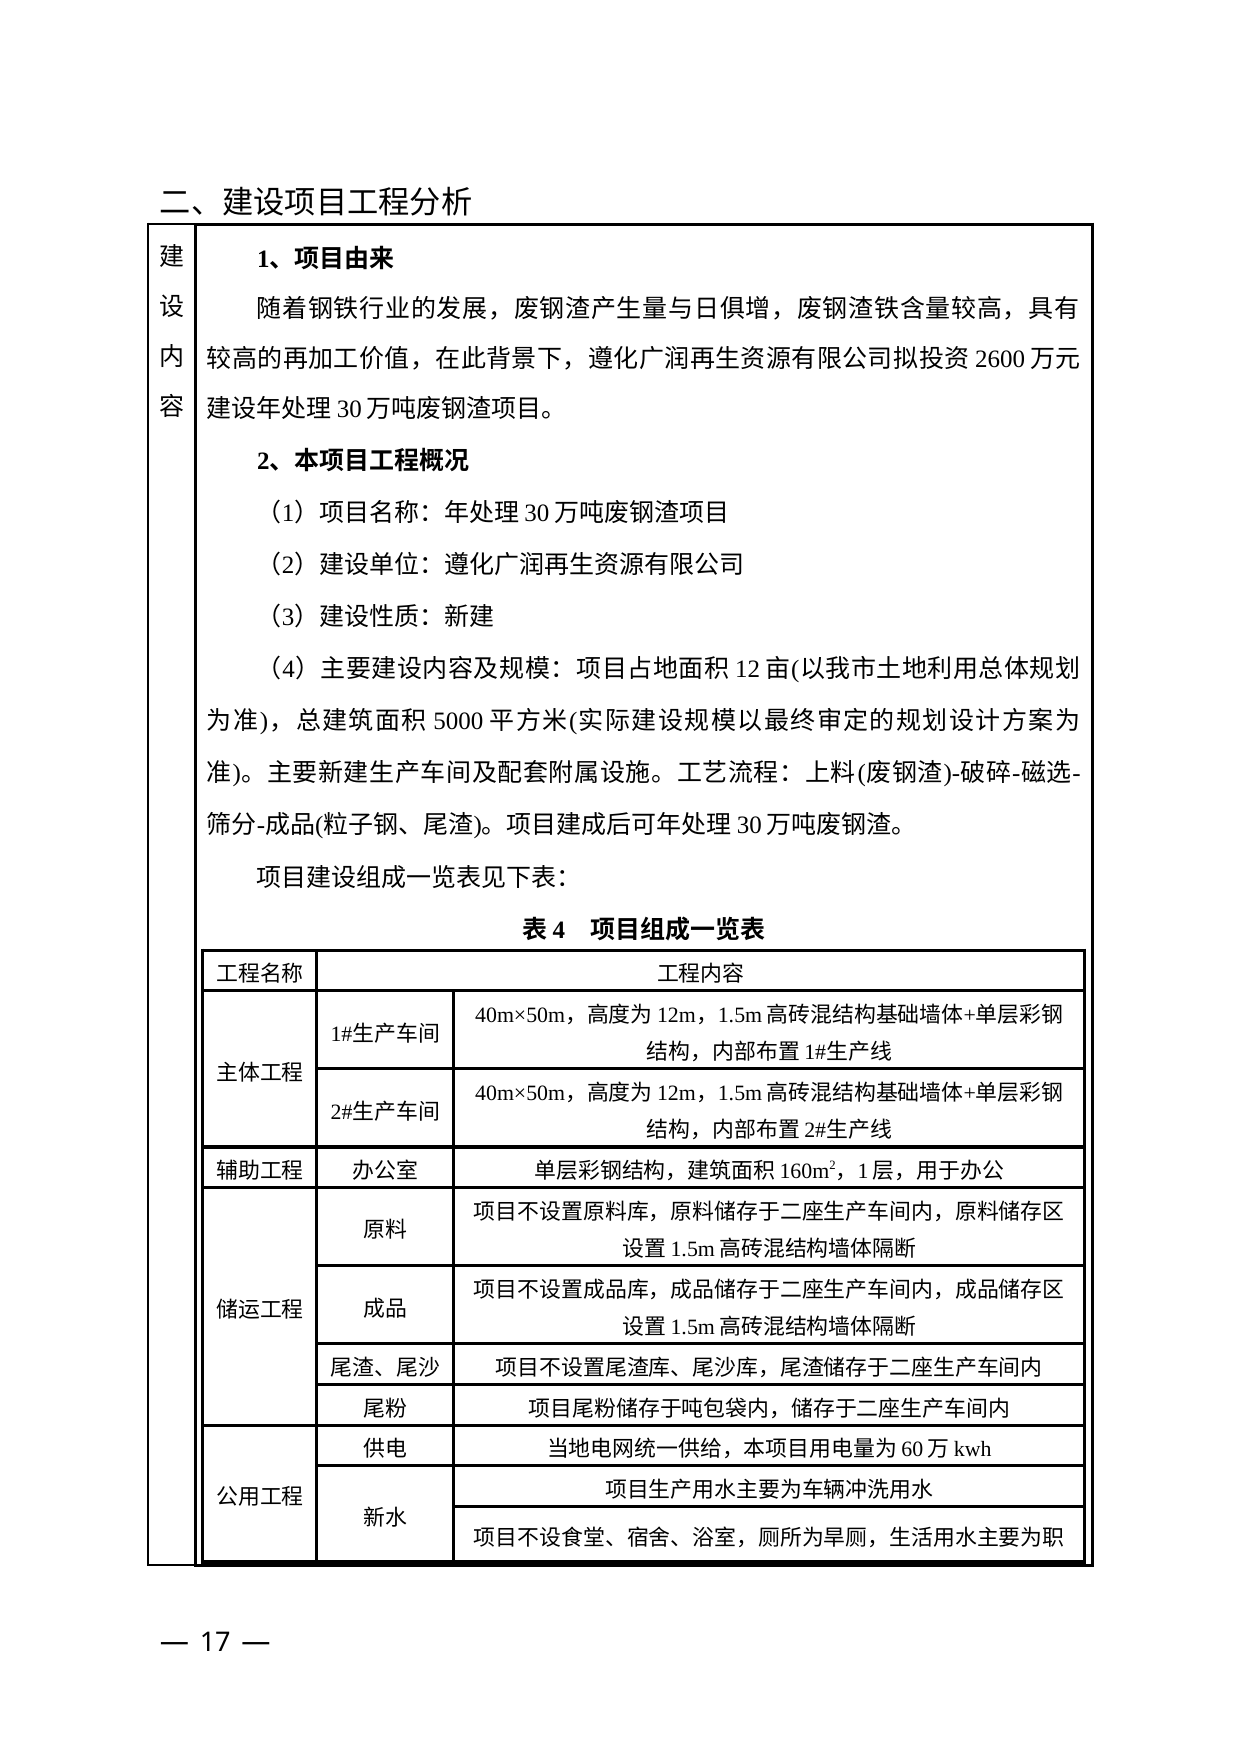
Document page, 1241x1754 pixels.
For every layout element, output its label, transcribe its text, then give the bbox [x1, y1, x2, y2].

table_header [197, 226, 1091, 1563]
table_header 建 设 内 容 [149, 225, 194, 1563]
text 二、建设项目工程分析 [159, 177, 1081, 222]
